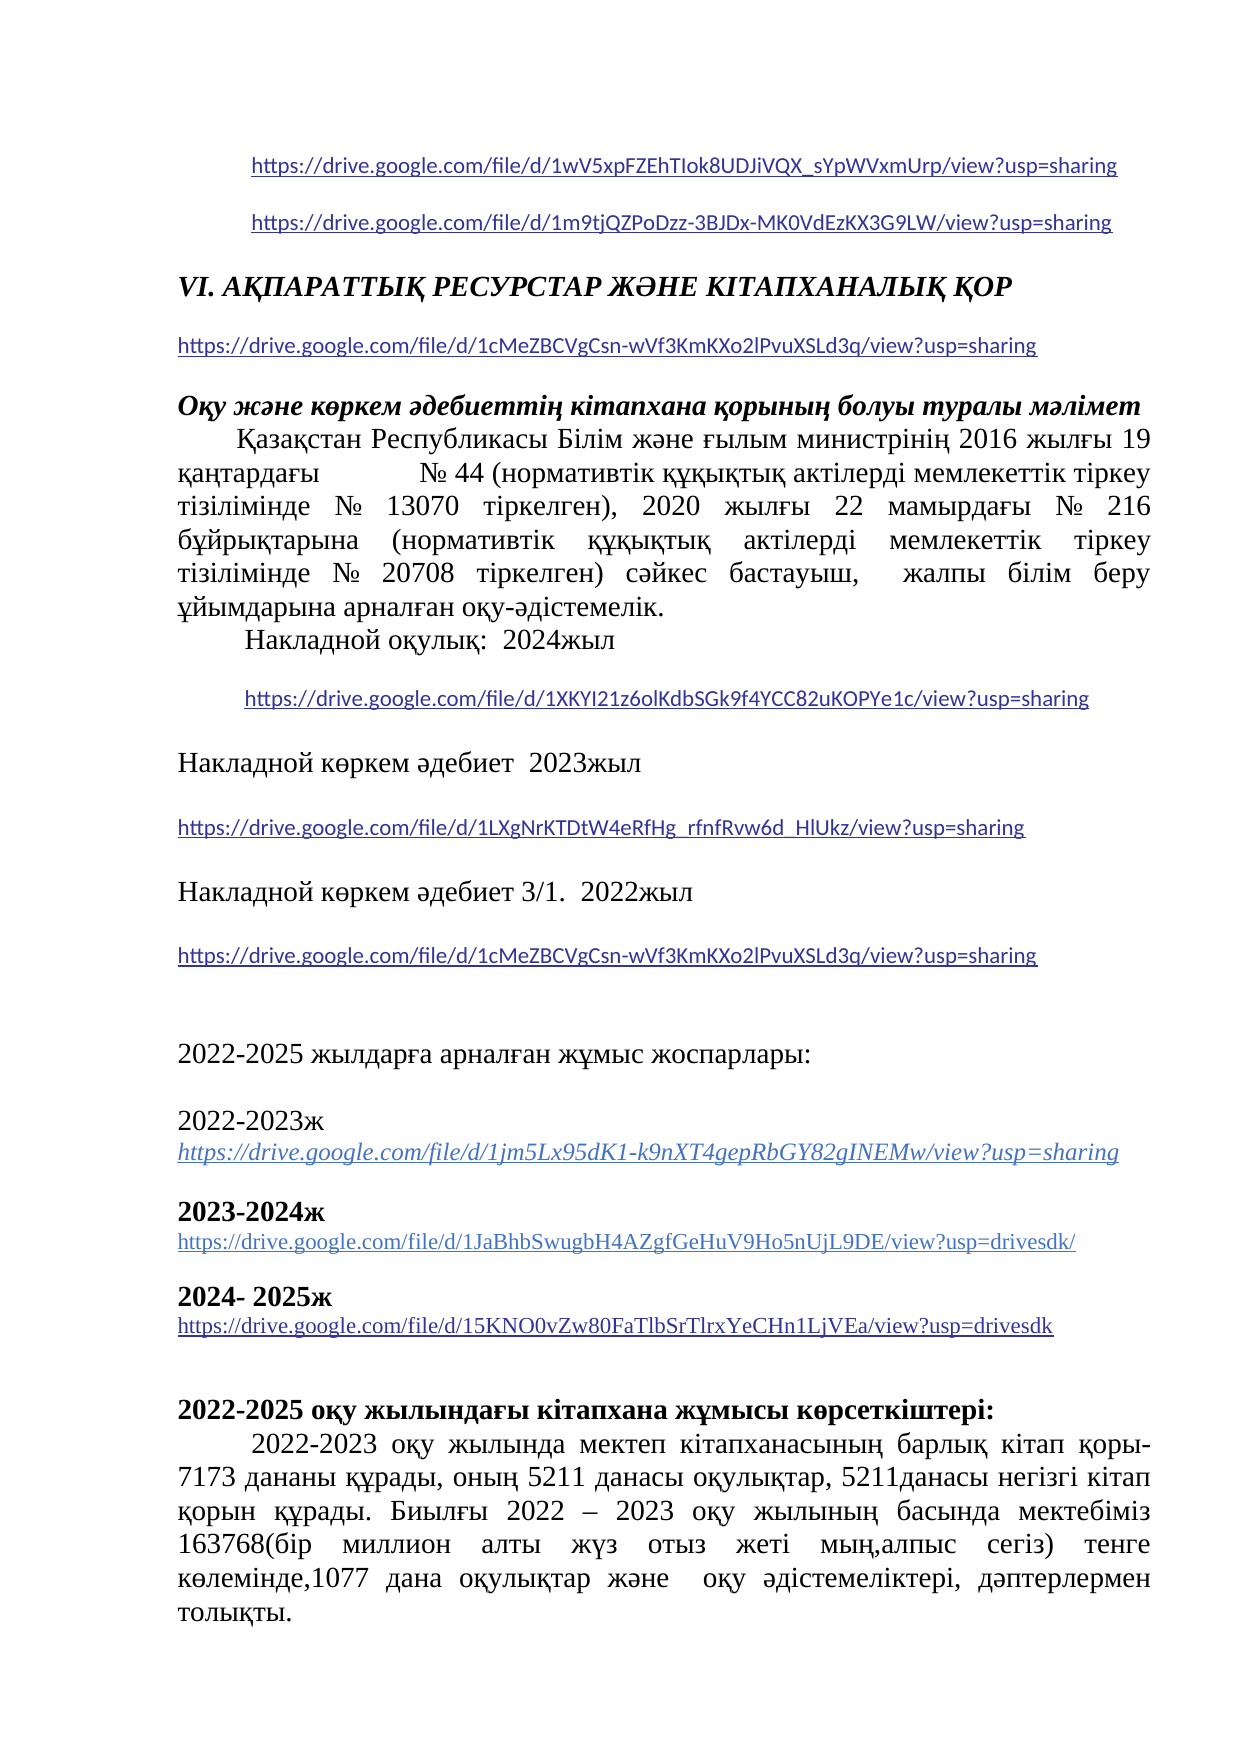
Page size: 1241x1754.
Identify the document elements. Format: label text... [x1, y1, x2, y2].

text https://drive.google.com/file/d/1cMeZBCVgCsn-wVf3KmKXo2lPvuXSLd3q/view?usp=sharing [177, 332, 1152, 359]
text Қазақстан Республикасы Білім және ғылым министрінің 2016 жылғы 19 қаңтардағы № 44 (нормативтік құқықтық актілерді мемлекеттік тіркеу тізілімінде № 13070 тіркелген), 2020 жылғы 22 мамырдағы № 216 бұйрықтарына (нормативтік құқықтық актілерді мемлекеттік тіркеу тізілімінде № 20708 тіркелген) сәйкес бастауыш, жалпы білім беру ұйымдарына арналған оқу-әдістемелік. [177, 421, 1152, 622]
text Накладной оқулық: 2024жыл [177, 622, 1152, 656]
text 2022-2023ж [177, 1103, 1152, 1137]
text 2023-2024ж [177, 1194, 1152, 1228]
text Накладной көркем әдебиет 2023жыл [177, 746, 1152, 779]
text https://drive.google.com/file/d/1cMeZBCVgCsn-wVf3KmKXo2lPvuXSLd3q/view?usp=sharing [177, 941, 1152, 969]
text https://drive.google.com/file/d/15KNO0vZw80FaTlbSrTlrxYeCHn1LjVEa/view?usp=drivesdk [177, 1313, 1152, 1339]
text https://drive.google.com/file/d/1JaBhbSwugbH4AZgfGeHuV9Ho5nUjL9DE/view?usp=drivesdk/ [177, 1228, 1152, 1254]
text https://drive.google.com/file/d/1XKYI21z6olKdbSGk9f4YCC82uKOPYe1c/view?usp=sharing [177, 684, 1152, 712]
text https://drive.google.com/file/d/1LXgNrKTDtW4eRfHg_rfnfRvw6d_HlUkz/view?usp=sharing [177, 813, 1152, 841]
text 2022-2025 жылдарға арналған жұмыс жоспарлары: [177, 1036, 1152, 1070]
text https://drive.google.com/file/d/1m9tjQZPoDzz-3BJDx-MK0VdEzKX3G9LW/view?usp=sharing [177, 208, 1152, 236]
text VI. АҚПАРАТТЫҚ РЕСУРСТАР ЖӘНЕ КІТАПХАНАЛЫҚ ҚОР [177, 269, 1152, 303]
text Накладной көркем әдебиет 3/1. 2022жыл [177, 874, 1152, 908]
text https://drive.google.com/file/d/1jm5Lx95dK1-k9nXT4gepRbGY82gINEMw/view?usp=sharing [177, 1137, 1152, 1166]
text 2022-2025 оқу жылындағы кітапхана жұмысы көрсеткіштері: [177, 1392, 1152, 1426]
text 2024- 2025ж [177, 1279, 1152, 1313]
text 2022-2023 оқу жылында мектеп кітапханасының барлық кітап қоры- 7173 дананы құрады, оның 5211 данасы оқулықтар, 5211данасы негізгі кітап қорын құрады. Биылғы 2022 – 2023 оқу жылының басында мектебіміз 163768(бір миллион алты жүз отыз жеті мың,алпыс сегіз) тенге көлемінде,1077 дана оқулықтар және оқу әдістемеліктері, дәптерлермен толықты. [177, 1426, 1152, 1627]
text Оқу және көркем әдебиеттің кітапхана қорының болуы туралы мәлімет [177, 388, 1152, 421]
text https://drive.google.com/file/d/1wV5xpFZEhTIok8UDJiVQX_sYpWVxmUrp/view?usp=sharing [177, 152, 1152, 180]
